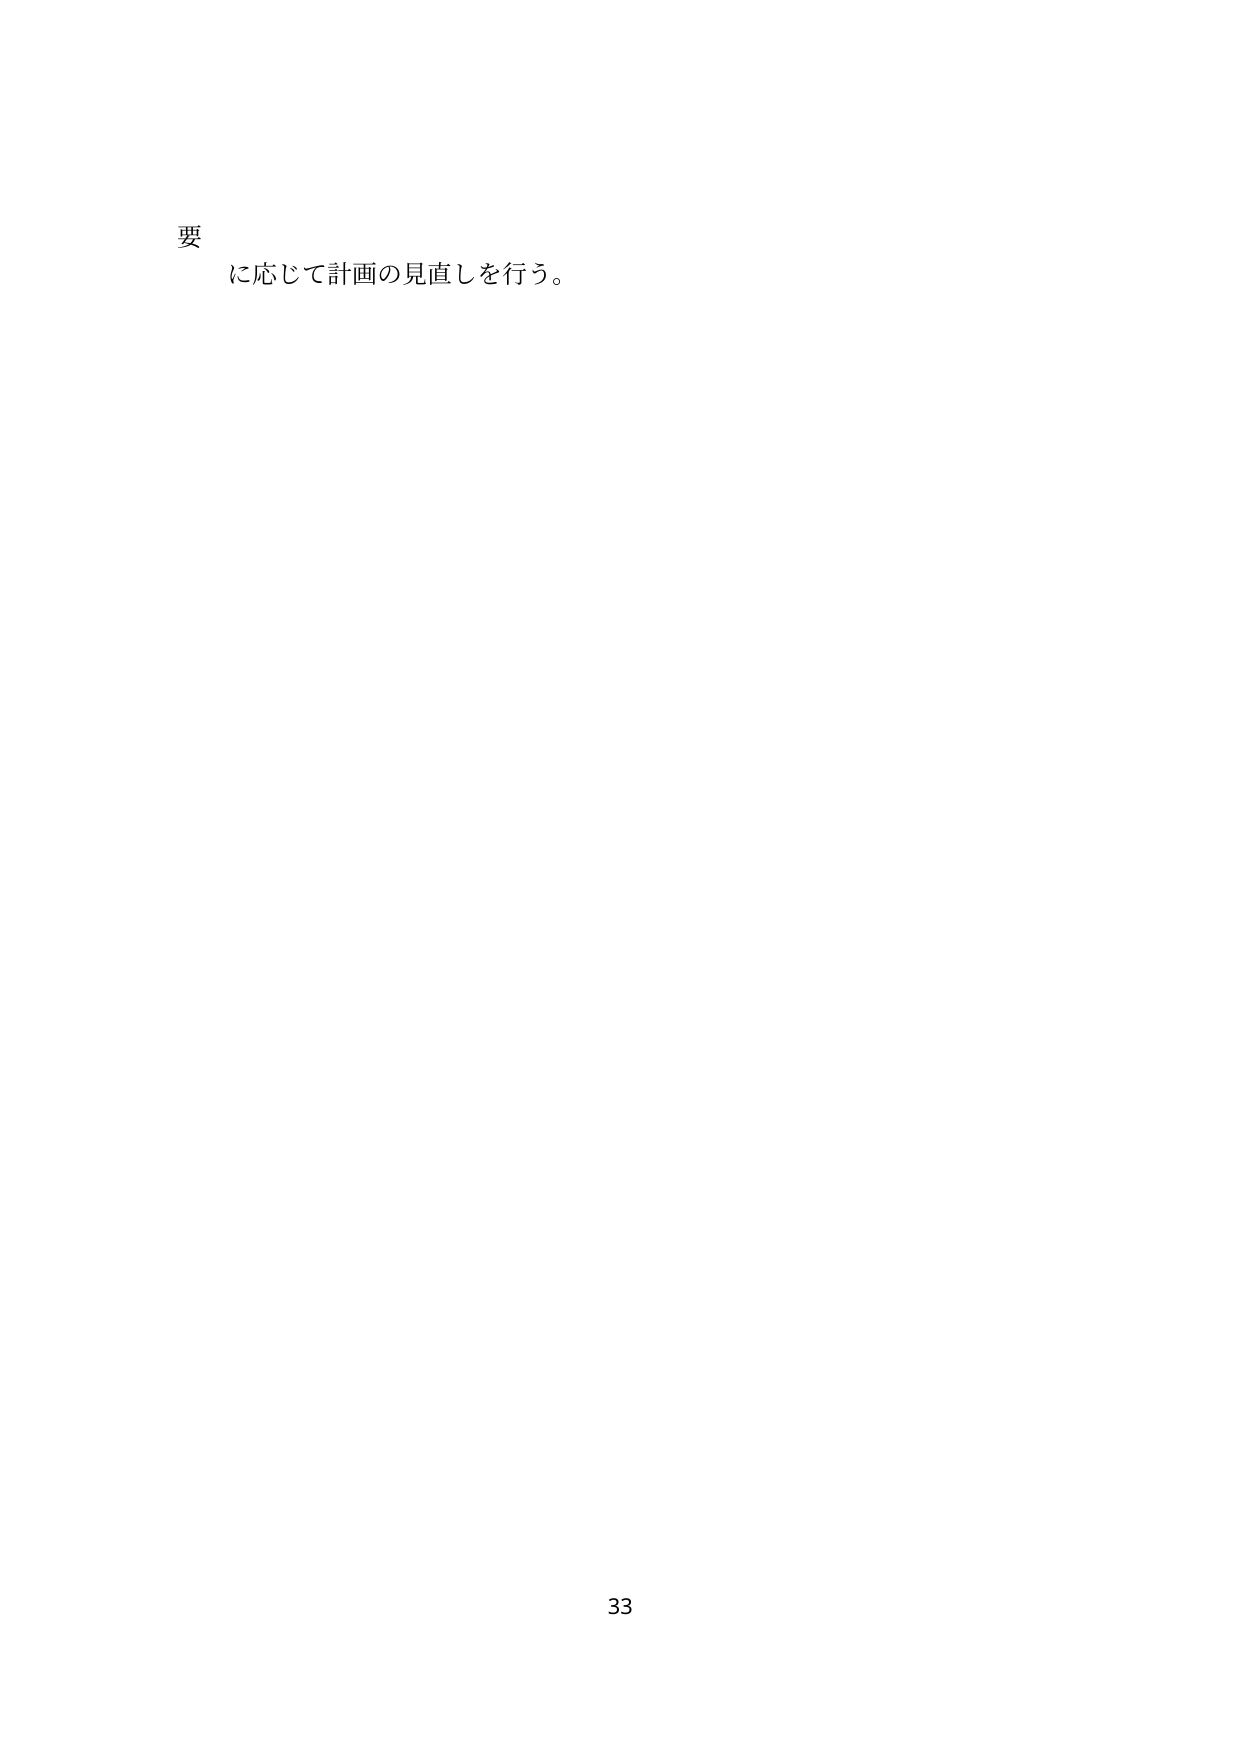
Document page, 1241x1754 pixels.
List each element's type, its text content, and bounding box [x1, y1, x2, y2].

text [177, 217, 1063, 254]
text に応じて計画の見直しを行う。 [177, 254, 1063, 292]
